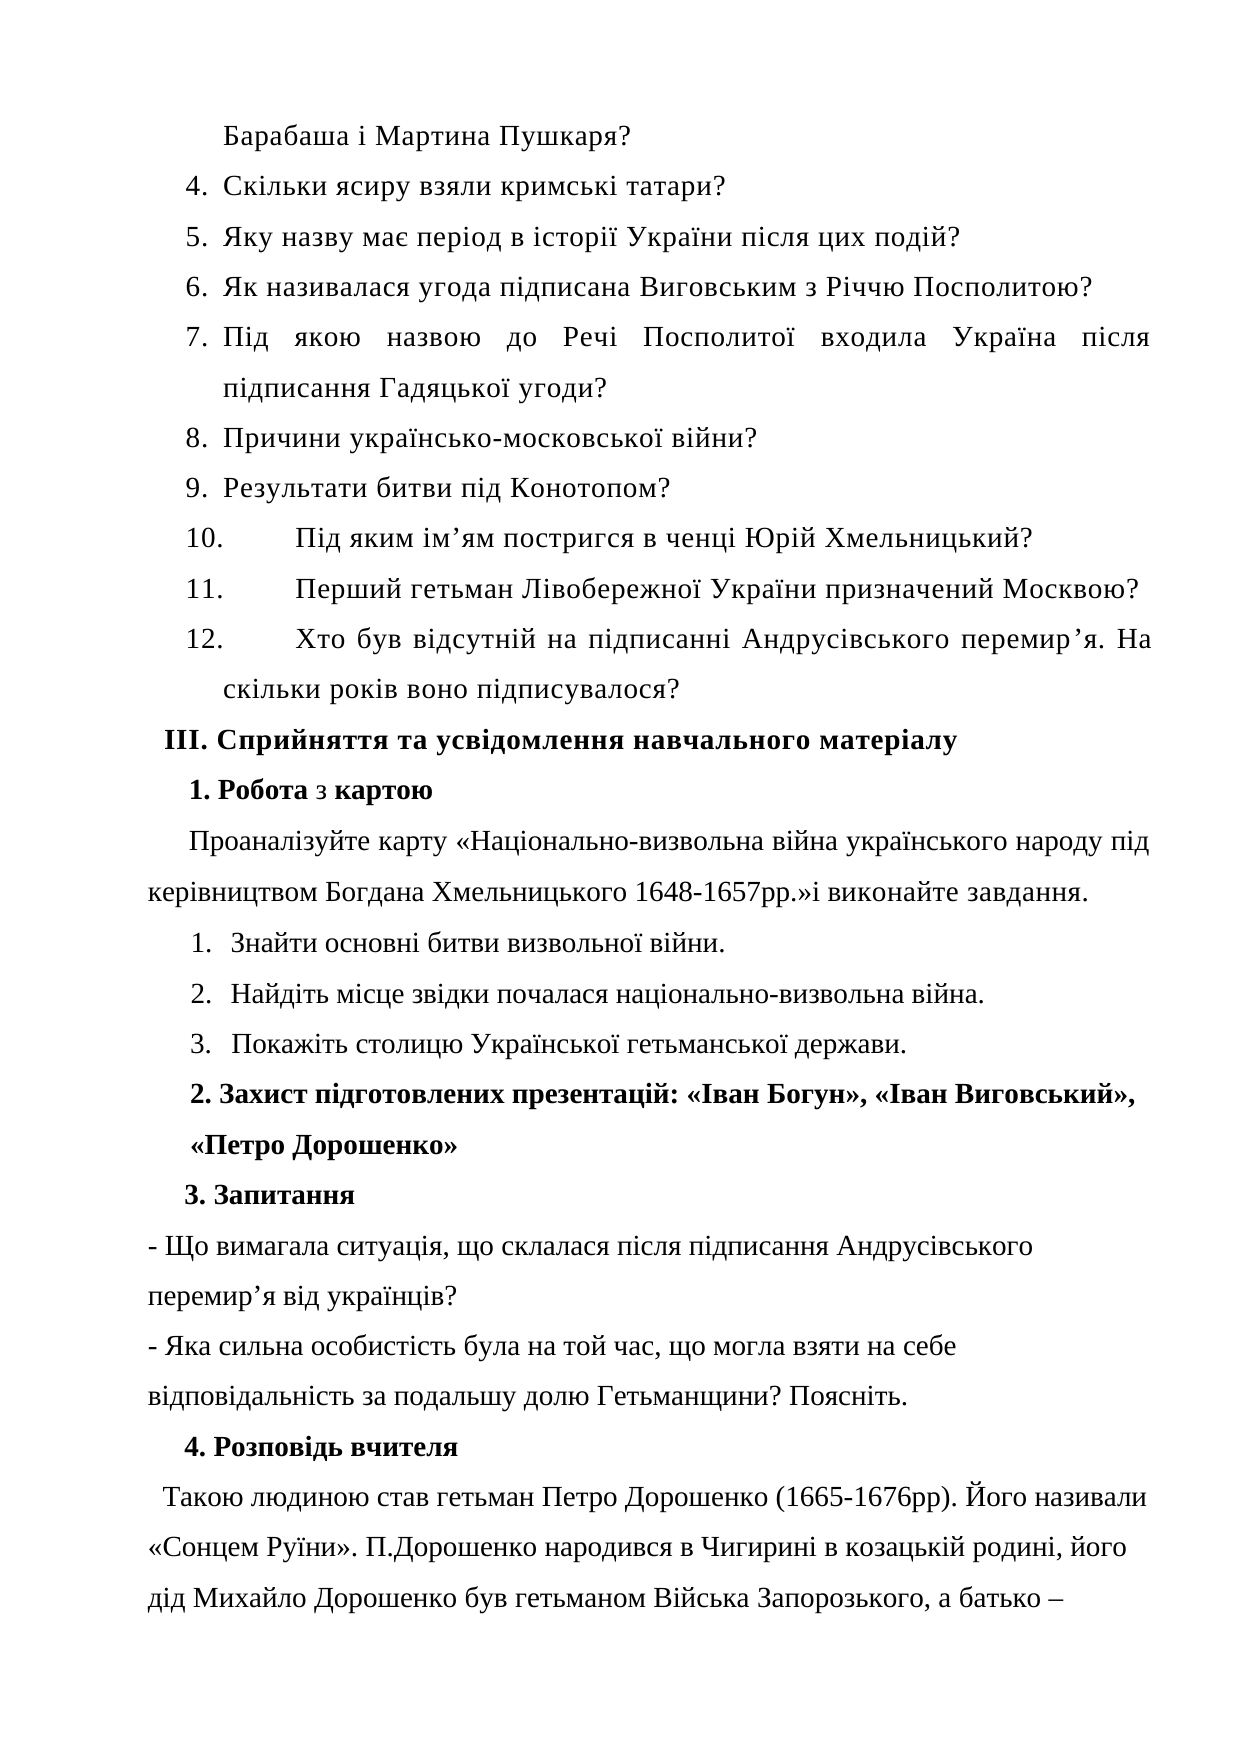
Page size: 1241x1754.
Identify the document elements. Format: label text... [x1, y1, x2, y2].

list Під яким ім’ям постригся в ченці Юрій Хмельницький? [185, 521, 1151, 554]
text - Яка сильна особистість була на той час, що могла взяти на себе відповідальність за подальшу долю Гетьманщини? Поясніть. [148, 1328, 1151, 1412]
list Яку назву має період в історії України після цих подій? [185, 219, 1151, 252]
text 1. Знайти основні битви визвольної війни. [190, 925, 1152, 959]
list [185, 118, 1151, 152]
list Причини українсько-московської війни? [185, 420, 1151, 453]
text 4. Розповідь вчителя [148, 1429, 1151, 1462]
list Хто був відсутній на підписанні Андрусівського перемир’я. На скільки років воно підписувалося? [185, 621, 1151, 705]
text 1. Робота з картою [148, 772, 1151, 806]
list Під якою назвою до Речі Посполитої входила Україна після підписання Гадяцької угоди? [185, 319, 1151, 403]
text ІІІ. Сприйняття та усвідомлення навчального матеріалу [148, 722, 1151, 755]
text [148, 1479, 1151, 1613]
text Проаналізуйте карту «Національно-визвольна війна українського народу під керівництвом Богдана Хмельницького 1648-1657рр.»і виконайте завдання. [148, 823, 1150, 907]
text - Що вимагала ситуація, що склалася після підписання Андрусівського перемир’я від українців? [148, 1228, 1151, 1311]
list Як називалася угода підписана Виговським з Річчю Посполитою? [185, 269, 1151, 303]
text 3. Запитання [148, 1177, 1151, 1211]
text 2. Найдіть місце звідки почалася національно-визвольна війна. [190, 976, 1152, 1009]
list Перший гетьман Лівобережної України призначений Москвою? [185, 571, 1151, 604]
text 3. Покажіть столицю Української гетьманської держави. 2. Захист підготовлених презентацій: «Іван Богун», «Іван Виговський», «Петро Дорошенко» [190, 1026, 1151, 1161]
list Результати битви під Конотопом? [185, 470, 1151, 504]
list Скільки ясиру взяли кримські татари? [185, 168, 1151, 202]
